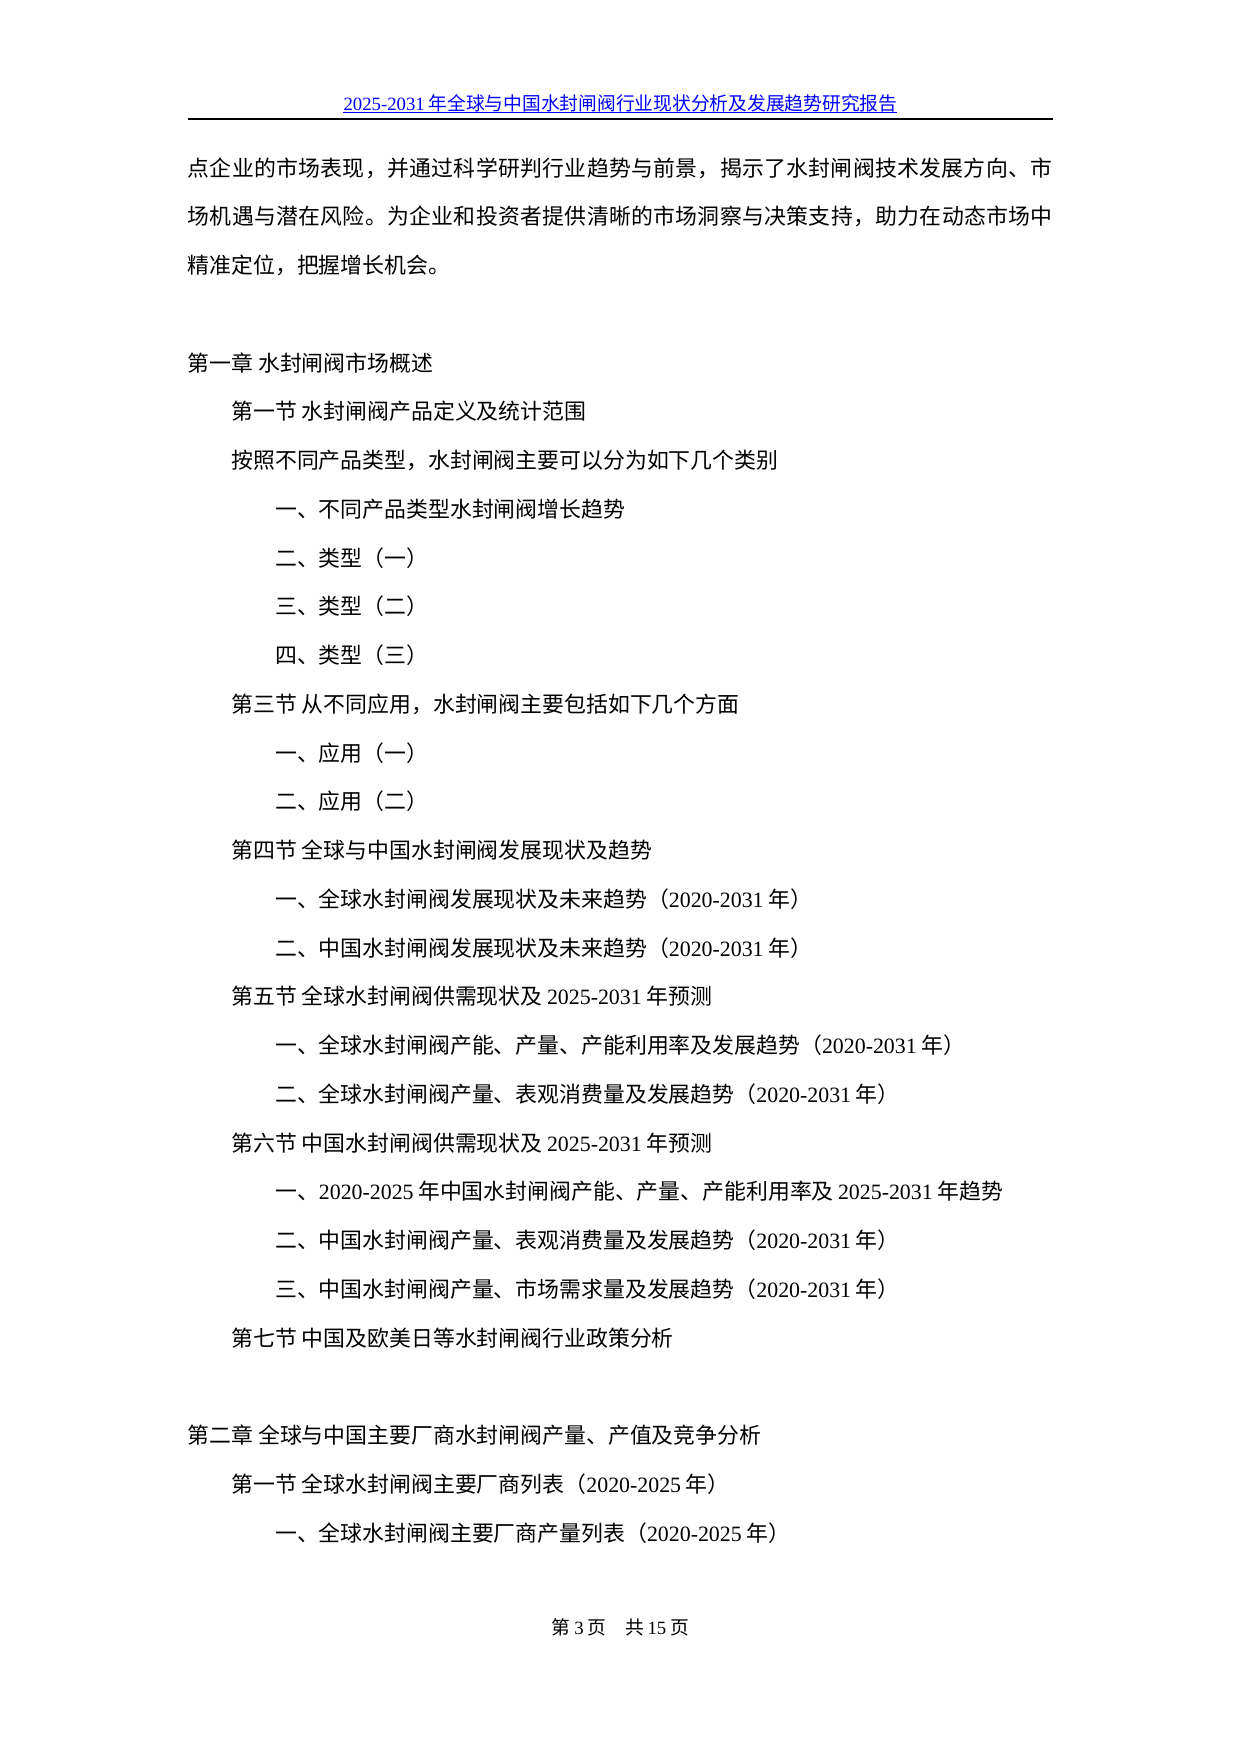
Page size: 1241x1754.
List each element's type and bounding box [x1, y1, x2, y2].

text [187, 150, 1053, 1548]
